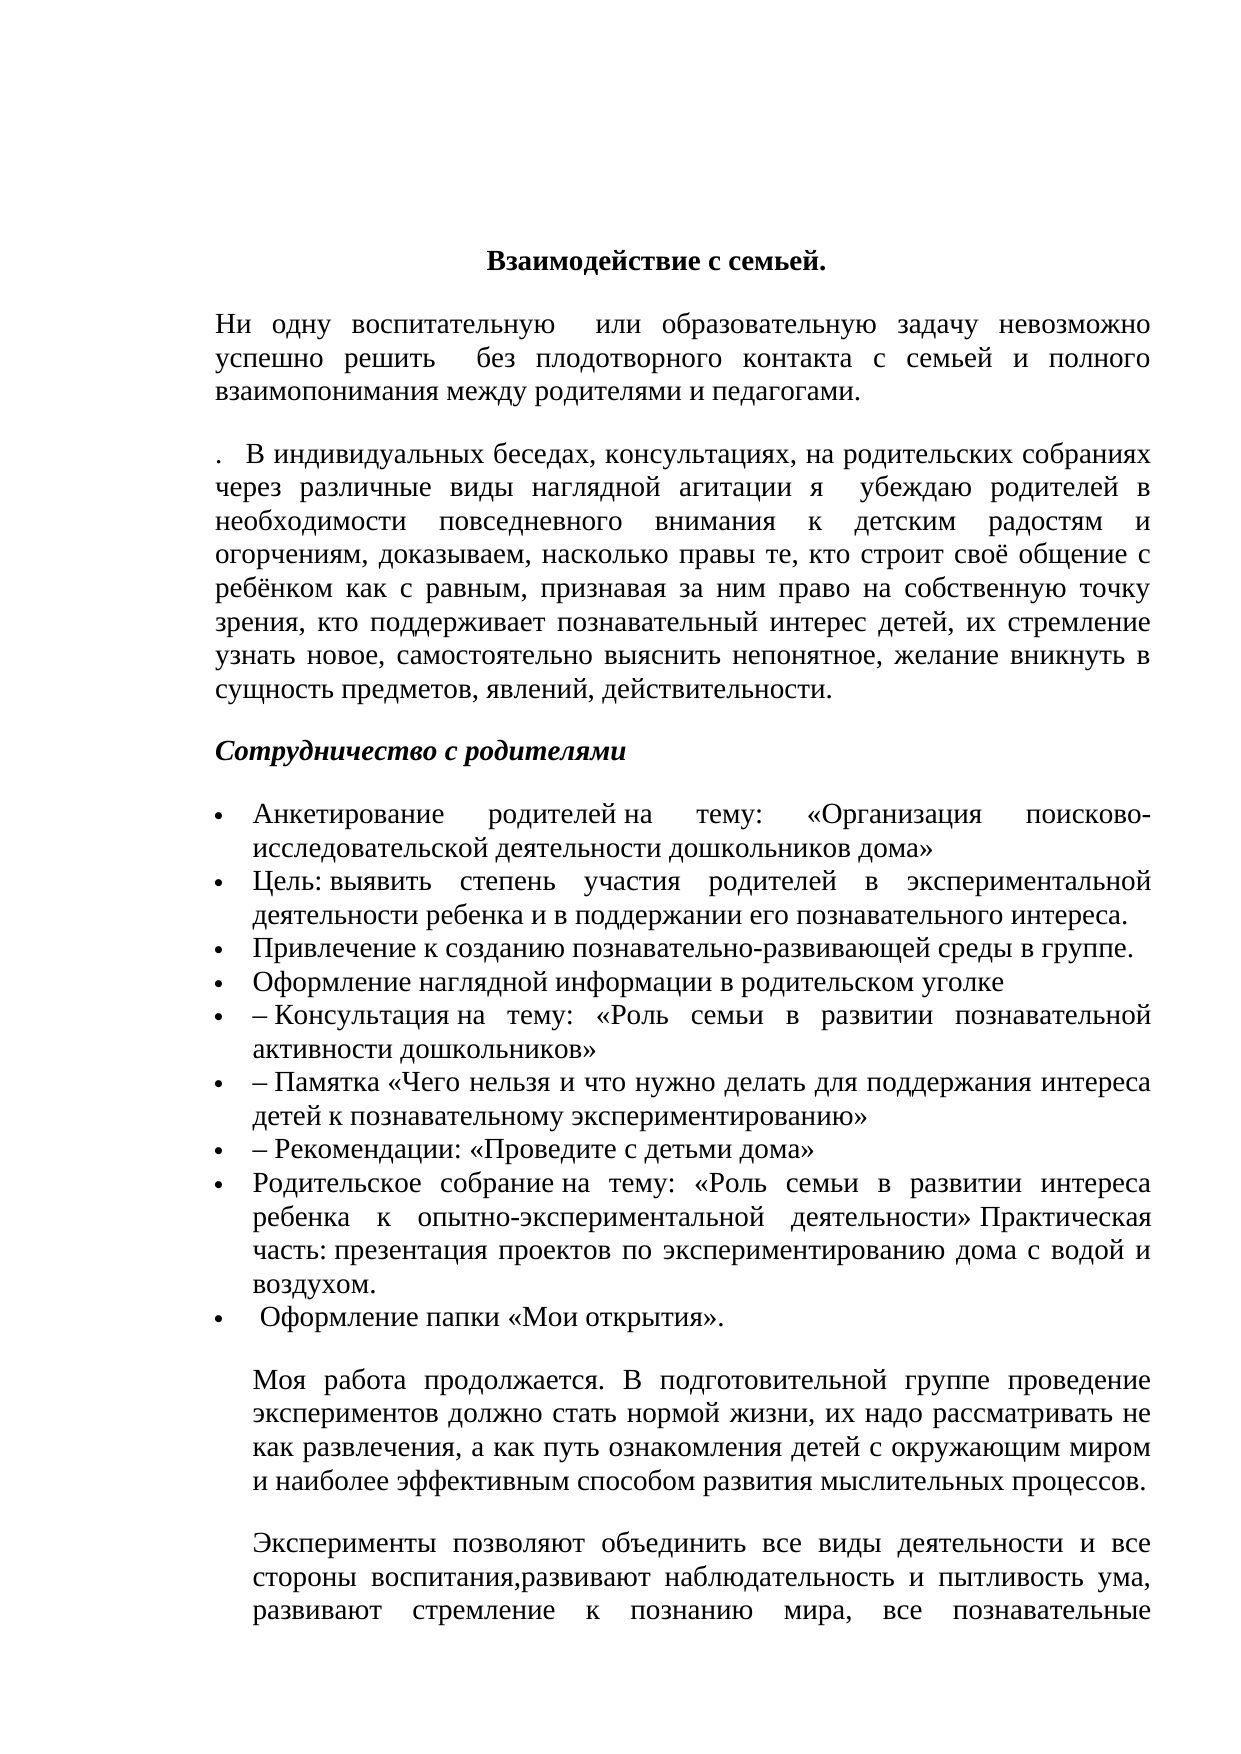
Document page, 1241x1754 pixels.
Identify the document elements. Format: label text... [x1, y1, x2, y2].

list Родительское собрание на тему: «Роль семьи в развитии интереса ребенка к опытно-экспериментальной деятельности» Практическая часть: презентация проектов по экспериментированию дома с водой и воздухом. [215, 1165, 1152, 1299]
list Привлечение к созданию познавательно-развивающей среды в группе. [215, 930, 1152, 964]
text Ни одну воспитательную или образовательную задачу невозможно успешно решить без плодотворного контакта с семьей и полного взаимопонимания между родителями и педагогами. [215, 306, 1152, 407]
text Сотрудничество с родителями [215, 733, 1152, 767]
list – Рекомендации: «Проведите с детьми дома» [215, 1132, 1152, 1165]
list Оформление папки «Мои открытия». [215, 1299, 1152, 1333]
list Оформление наглядной информации в родительском уголке [215, 964, 1152, 997]
list Цель: выявить степень участия родителей в экспериментальной деятельности ребенка и в поддержании его познавательного интереса. [215, 863, 1152, 930]
text Моя работа продолжается. В подготовительной группе проведение экспериментов должно стать нормой жизни, их надо рассматривать не как развлечения, а как путь ознакомления детей с окружающим миром и наиболее эффективным способом развития мыслительных процессов. [252, 1362, 1152, 1496]
list Анкетирование родителей на тему: «Организация поисково-исследовательской деятельности дошкольников дома» [215, 796, 1152, 863]
list – Консультация на тему: «Роль семьи в развитии познавательной активности дошкольников» [215, 997, 1152, 1064]
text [252, 1525, 1152, 1626]
text Взаимодействие с семьей. [177, 243, 1136, 277]
list – Памятка «Чего нельзя и что нужно делать для поддержания интереса детей к познавательному экспериментированию» [215, 1064, 1152, 1132]
text . В индивидуальных беседах, консультациях, на родительских собраниях через различные виды наглядной агитации я убеждаю родителей в необходимости повседневного внимания к детским радостям и огорчениям, доказываем, насколько правы те, кто строит своё общение с ребёнком как с равным, признавая за ним право на собственную точку зрения, кто поддерживает познавательный интерес детей, их стремление узнать новое, самостоятельно выяснить непонятное, желание вникнуть в сущность предметов, явлений, действительности. [215, 436, 1152, 704]
